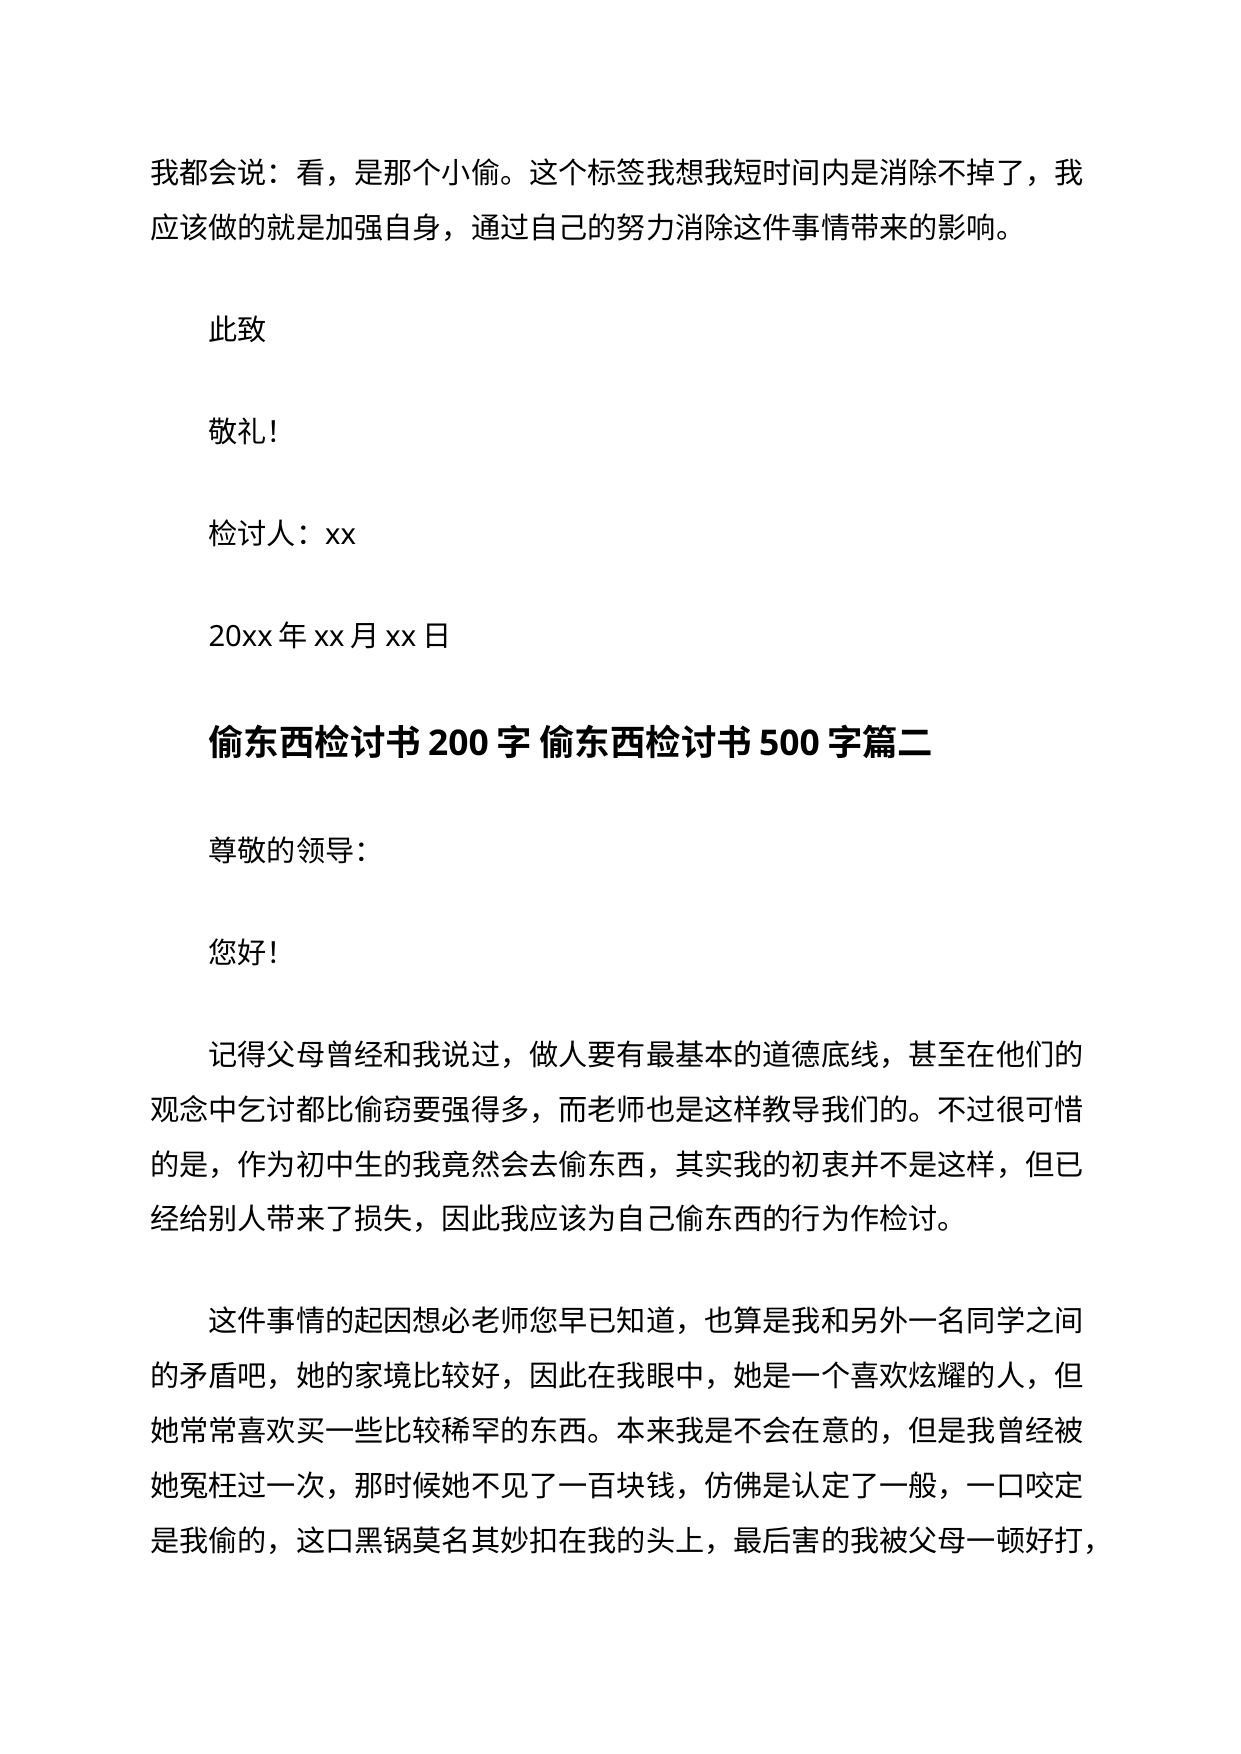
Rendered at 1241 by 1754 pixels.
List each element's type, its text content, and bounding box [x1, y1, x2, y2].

text 尊敬的领导： [150, 828, 1090, 870]
text 您好！ [150, 929, 1090, 972]
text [150, 1298, 1090, 1559]
text 偷东西检讨书200字 偷东西检讨书500字篇二 [150, 714, 1090, 766]
text 20xx年xx月xx日 [150, 612, 1090, 654]
text 敬礼！ [150, 408, 1090, 451]
text 检讨人：xx [150, 510, 1090, 553]
text 记得父母曾经和我说过，做人要有最基本的道德底线，甚至在他们的观念中乞讨都比偷窃要强得多，而老师也是这样教导我们的。不过很可惜的是，作为初中生的我竟然会去偷东西，其实我的初衷并不是这样，但已经给别人带来了损失，因此我应该为自己偷东西的行为作检讨。 [150, 1031, 1090, 1238]
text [150, 150, 1090, 247]
text 此致 [150, 307, 1090, 349]
